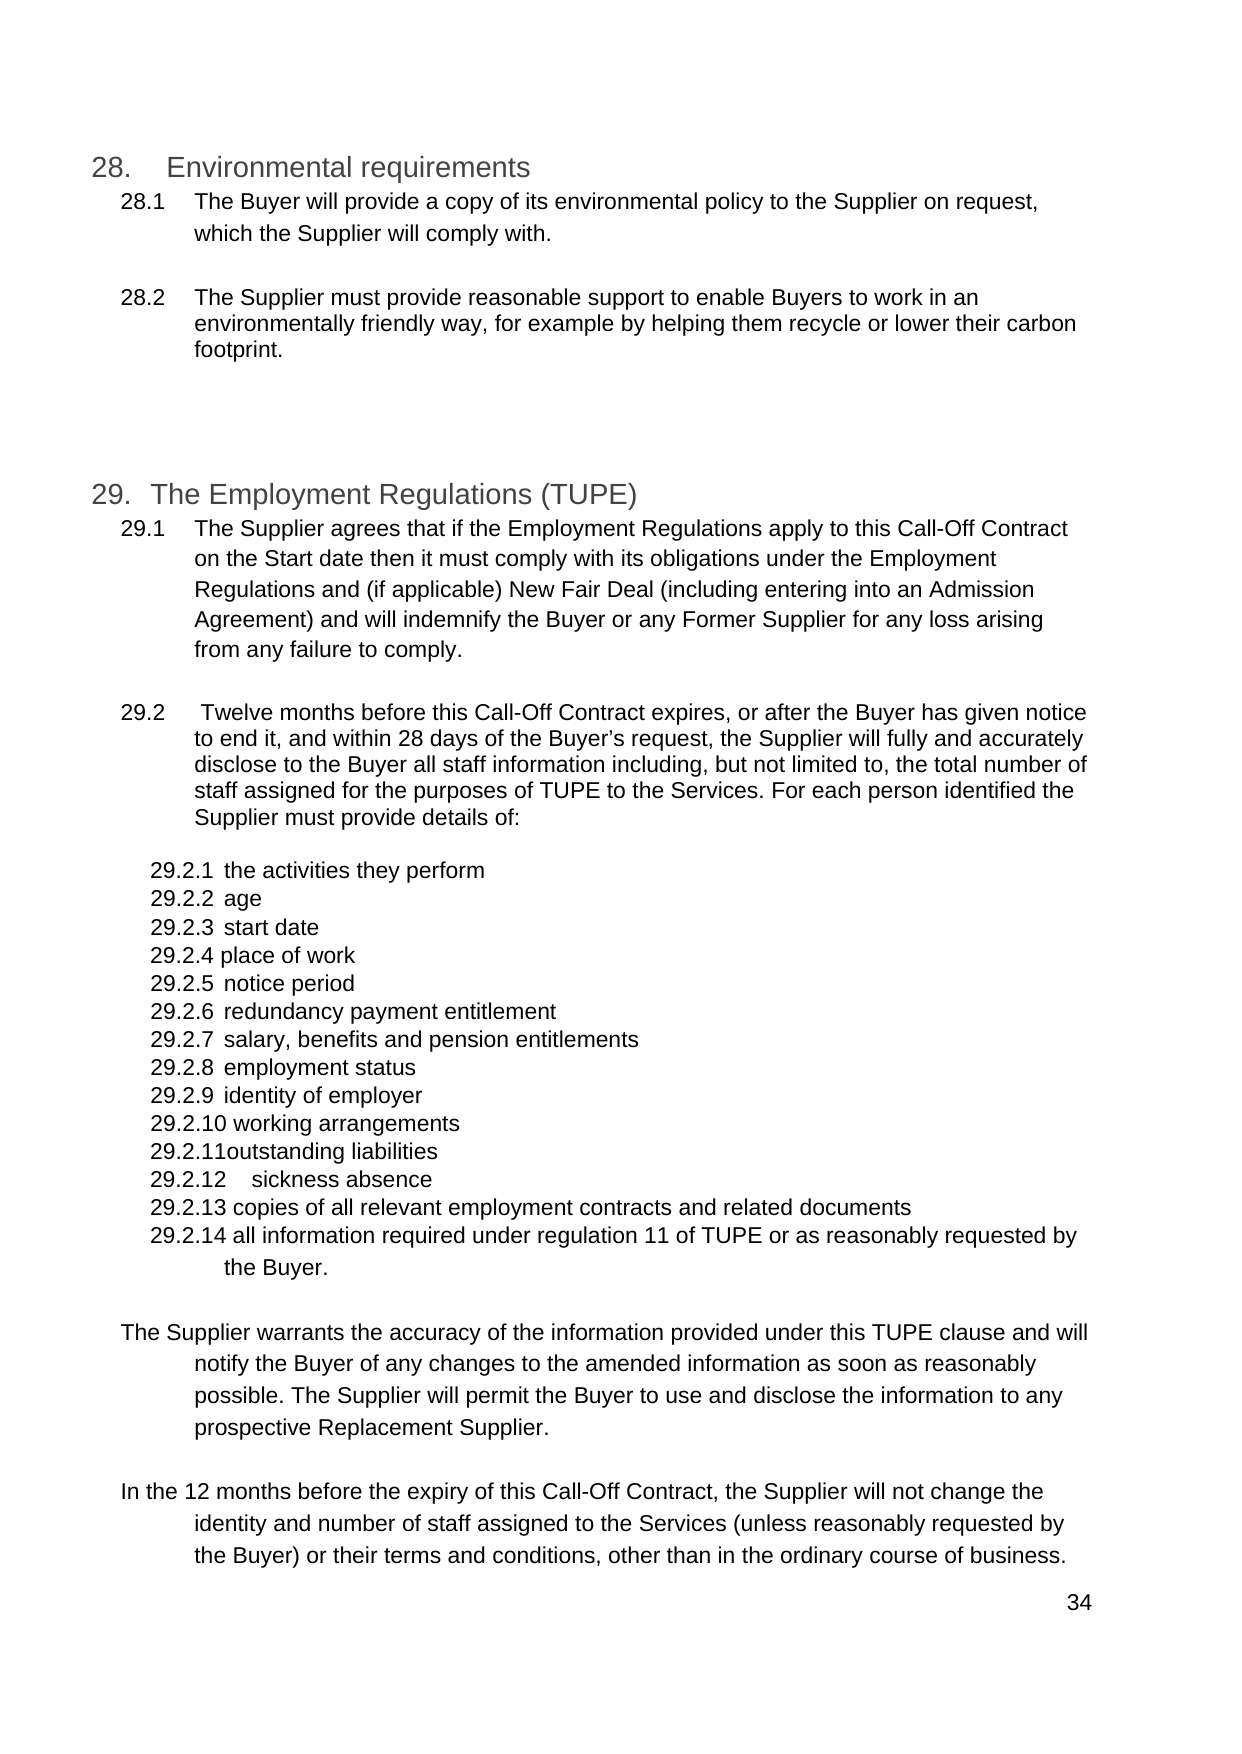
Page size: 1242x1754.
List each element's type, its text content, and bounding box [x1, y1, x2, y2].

text 29.2.9 identity of employer [150, 1082, 1092, 1108]
text 29.2.11outstanding liabilities [150, 1138, 1090, 1164]
text 28.1 The Buyer will provide a copy of its environmental policy to the Supplier on request, which the Supplier will comply with. [120, 188, 1090, 246]
text 29.2.5 notice period [150, 970, 1092, 996]
text 29.2.3 start date [150, 913, 1092, 940]
subtitle 29. The Employment Regulations (TUPE) [91, 477, 1092, 511]
text 29.2.7 salary, benefits and pension entitlements [150, 1026, 1092, 1052]
text 29.2.14 all information required under regulation 11 of TUPE or as reasonably requested by the Buyer. [150, 1222, 1090, 1281]
subtitle 28. Environmental requirements [91, 150, 1092, 183]
text 29.2.10 working arrangements [150, 1110, 1092, 1136]
text 29.2.2 age [150, 885, 1092, 912]
text 29.2.6 redundancy payment entitlement [150, 998, 1092, 1024]
text 29.2 Twelve months before this Call-Off Contract expires, or after the Buyer has given notice to end it, and within 28 days of the Buyer’s request, the Supplier will fully and accurately disclose to the Buyer all staff information including, but not limited to, the total number of staff assigned for the purposes of TUPE to the Services. For each person identified the Supplier must provide details of: [120, 698, 1092, 830]
text 29.2.1 the activities they perform [150, 857, 1092, 884]
text The Supplier warrants the accuracy of the information provided under this TUPE clause and will notify the Buyer of any changes to the amended information as soon as reasonably possible. The Supplier will permit the Buyer to use and disclose the information to any prospective Replacement Supplier. [120, 1318, 1090, 1441]
text 29.2.13 copies of all relevant employment contracts and related documents [150, 1194, 1092, 1221]
text 29.2.4 place of work [150, 942, 1092, 968]
text 29.1 The Supplier agrees that if the Employment Regulations apply to this Call-Off Contract on the Start date then it must comply with its obligations under the Employment Regulations and (if applicable) New Fair Deal (including entering into an Admission Agreement) and will indemnify the Buyer or any Former Supplier for any loss arising from any failure to comply. [120, 515, 1090, 662]
text In the 12 months before the expiry of this Call-Off Contract, the Supplier will not change the identity and number of staff assigned to the Services (unless reasonably requested by the Buyer) or their terms and conditions, other than in the ordinary course of business. [120, 1478, 1090, 1568]
text 29.2.8 employment status [150, 1054, 1092, 1081]
text 28.2 The Supplier must provide reasonable support to enable Buyers to work in an environmentally friendly way, for example by helping them recycle or lower their carbon footprint. [120, 284, 1090, 363]
text 29.2.12 sickness absence [150, 1166, 1092, 1193]
